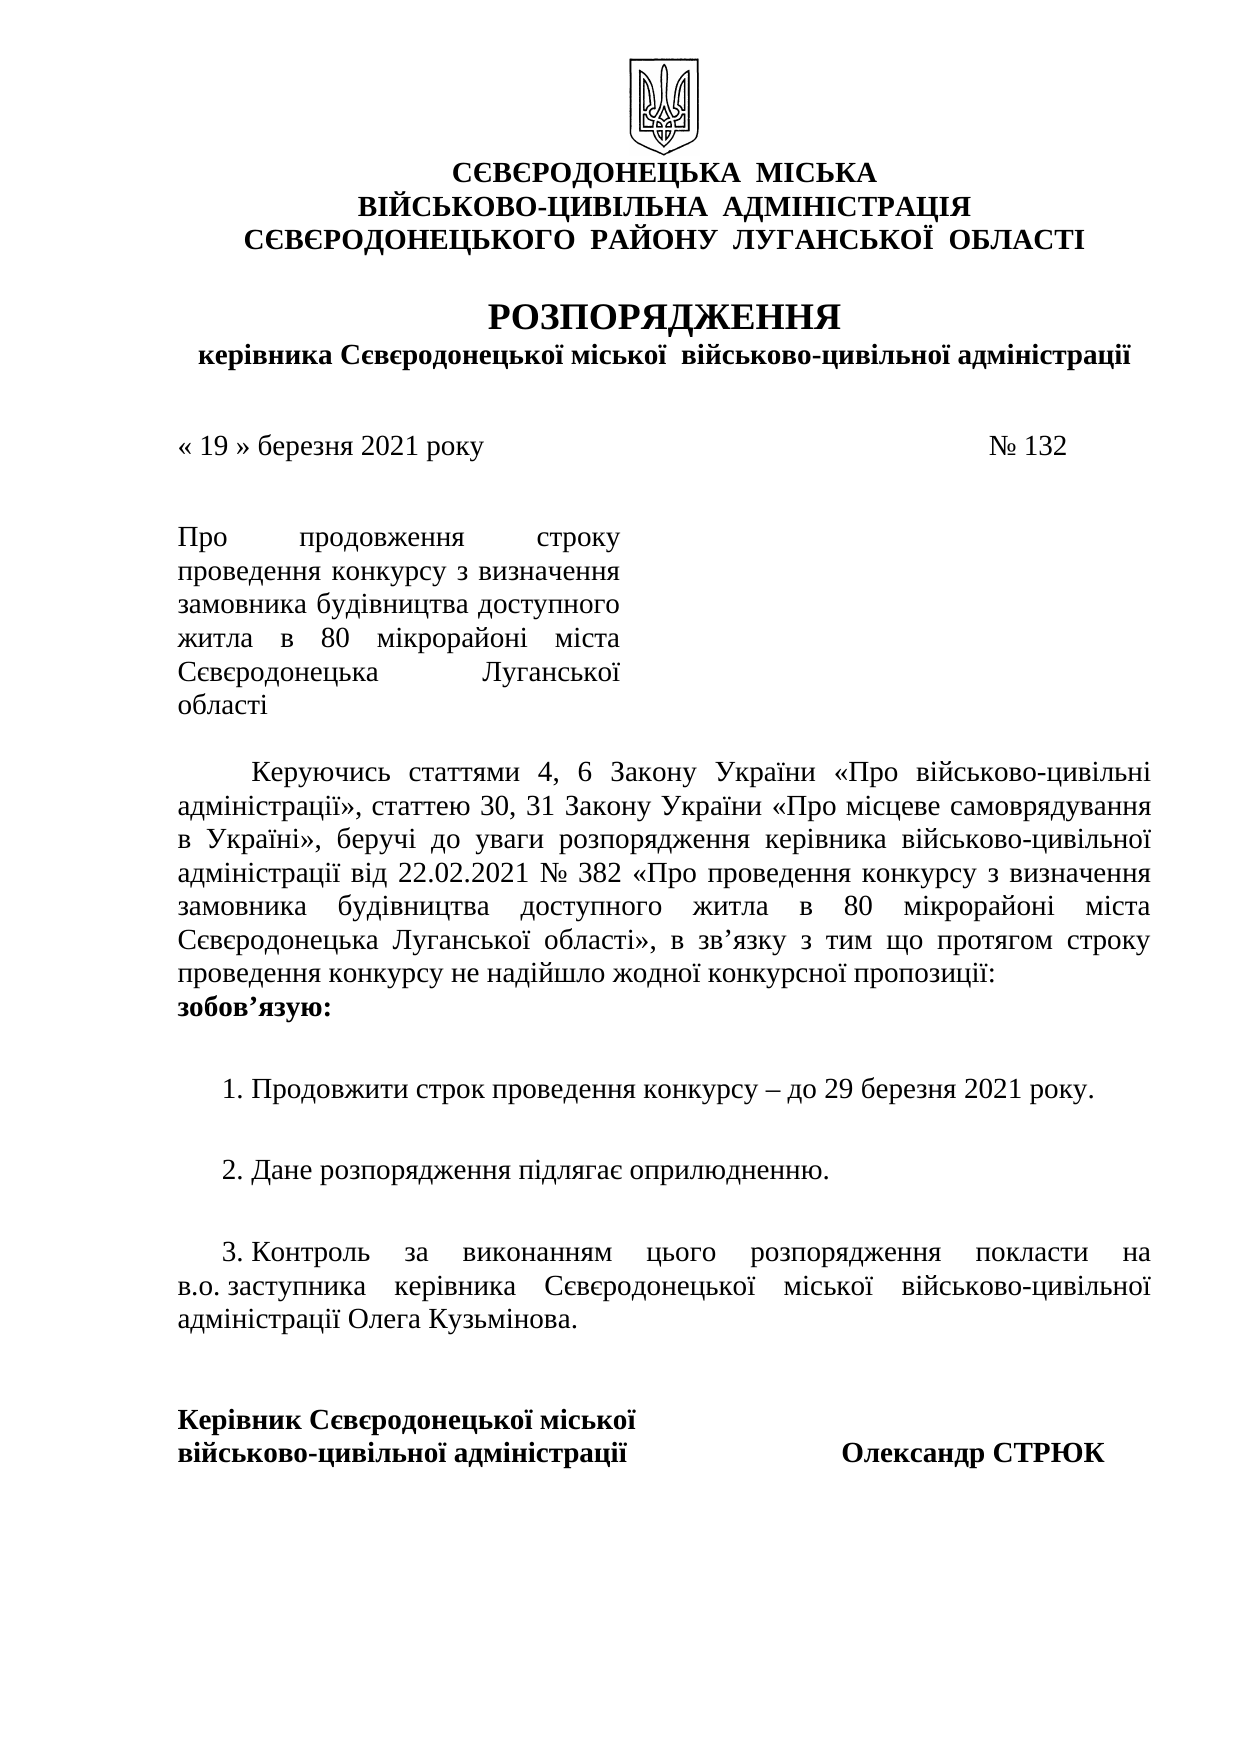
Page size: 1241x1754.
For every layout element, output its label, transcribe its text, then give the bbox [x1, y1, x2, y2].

text « 19 » березня 2021 року № 132 [177, 428, 1152, 462]
text Керівник Сєвєродонецької міської [177, 1402, 1152, 1435]
text СЄВЄРОДОНЕЦЬКОГО РАЙОНУ ЛУГАНСЬКОЇ ОБЛАСТІ [177, 222, 1152, 256]
title РОЗПОРЯДЖЕННЯ [177, 294, 1152, 337]
text Керуючись статтями 4, 6 Закону України «Про військово-цивільні адміністрації», статтею 30, 31 Закону України «Про місцеве самоврядування в Україні», беручі до уваги розпорядження керівника військово-цивільної адміністрації від 22.02.2021 № 382 «Про проведення конкурсу з визначення замовника будівництва доступного житла в 80 мікрорайоні міста Сєвєродонецька Луганської області», в зв’язку з тим що протягом строку проведення конкурсу не надійшло жодної конкурсної пропозиції: [177, 754, 1152, 989]
list Дане розпорядження підлягає оприлюдненню. [177, 1152, 1152, 1186]
text військово-цивільної адміністрації Олександр СТРЮК [177, 1435, 1152, 1469]
text Про продовження строку проведення конкурсу з визначення замовника будівництва доступного житла в 80 мікрорайоні міста Сєвєродонецька Луганської області [177, 519, 620, 721]
picture [629, 58, 700, 156]
text СЄВЄРОДОНЕЦЬКА МІСЬКА [177, 155, 1152, 189]
list Продовжити строк проведення конкурсу – до 29 березня 2021 року. [177, 1071, 1152, 1104]
text зобов’язую: [177, 989, 1152, 1023]
text керівника Сєвєродонецької міської військово-цивільної адміністрації [177, 337, 1152, 371]
text ВІЙСЬКОВО-ЦИВІЛЬНА АДМІНІСТРАЦІЯ [177, 189, 1152, 222]
list Контроль за виконанням цього розпорядження покласти на в.о. заступника керівника Сєвєродонецької міської військово-цивільної адміністрації Олега Кузьмінова. [177, 1234, 1152, 1335]
